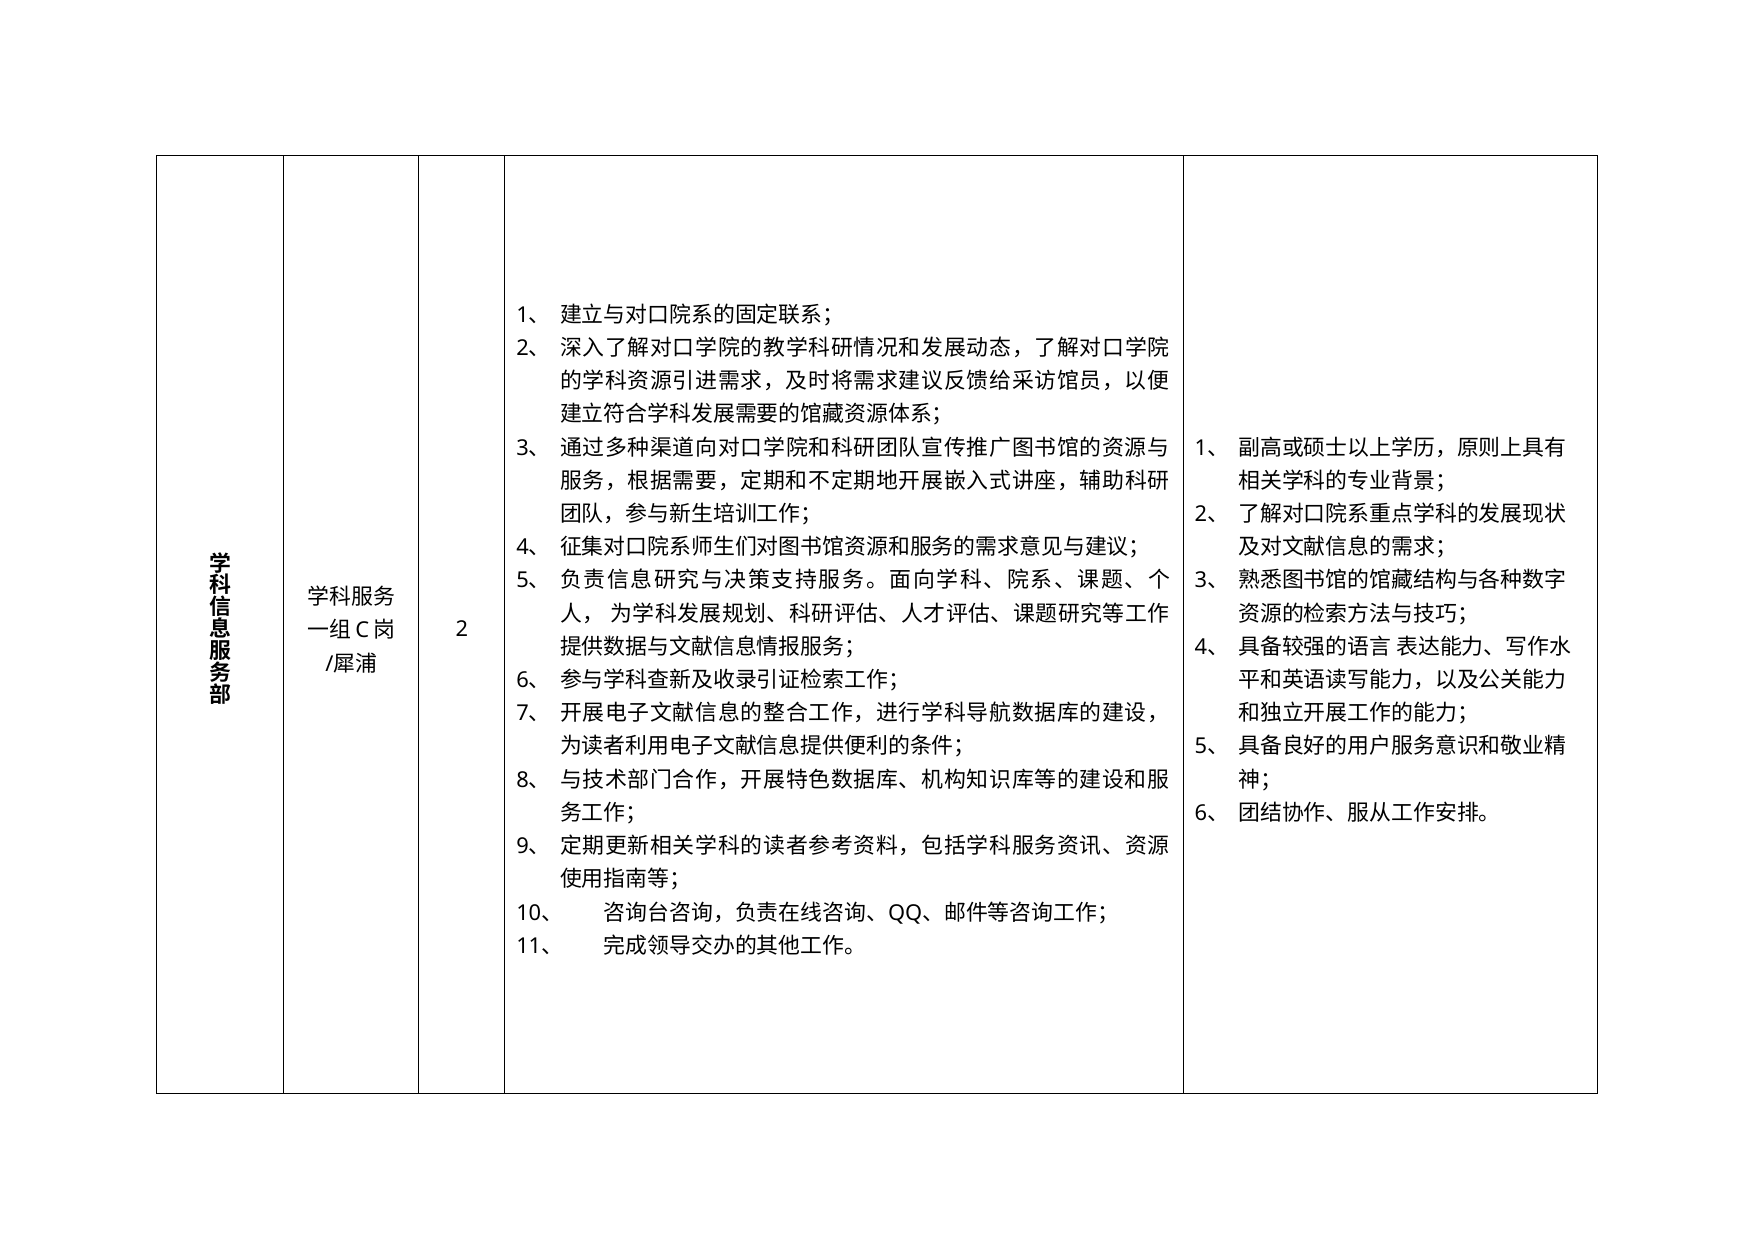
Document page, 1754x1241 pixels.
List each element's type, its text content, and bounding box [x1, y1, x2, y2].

table_cell 学科服务一组C岗/犀浦 [284, 156, 418, 1093]
table_cell 建立与对口院系的固定联系； 深入了解对口学院的教学科研情况和发展动态，了解对口学院的学科资源引进需求，及时将需求建议反馈给采访馆员，以便建立符合学科发展需要的馆藏资源体系； 通过多种渠道向对口学院和科研团队宣传推广图书馆的资源与服务，根据需要，定期和不定期地开展嵌入式讲座，辅助科研团队，参与新生培训工作； 征集对口院系师生们对图书馆资源和服务的需求意见与建议； 负责信息研究与决策支持服务。面向学科、院系、课题、个人， 为学科发展规划、科研评估、人才评估、课题研究等工作提供数据与文献信息情报服务； 参与学科查新及收录引证检索工作； 开展电子文献信息的整合工作，进行学科导航数据库的建设，为读者利用电子文献信息提供便利的条件； 与技术部门合作，开展特色数据库、机构知识库等的建设和服务工作； 定期更新相关学科的读者参考资料，包括学科服务资讯、资源使用指南等； 咨询台咨询，负责在线咨询、QQ、邮件等咨询工作； 完成领导交办的其他工作。 [505, 156, 1183, 1093]
table_cell 副高或硕士以上学历，原则上具有相关学科的专业背景； 了解对口院系重点学科的发展现状及对文献信息的需求； 熟悉图书馆的馆藏结构与各种数字资源的检索方法与技巧； 具备较强的语言 表达能力、写作水平和英语读写能力，以及公关能力和独立开展工作的能力； 具备良好的用户服务意识和敬业精神； 团结协作、服从工作安排。 [1184, 156, 1597, 1093]
table_cell 学科信息服务部 [157, 156, 283, 1093]
table_cell 2 [419, 156, 504, 1093]
